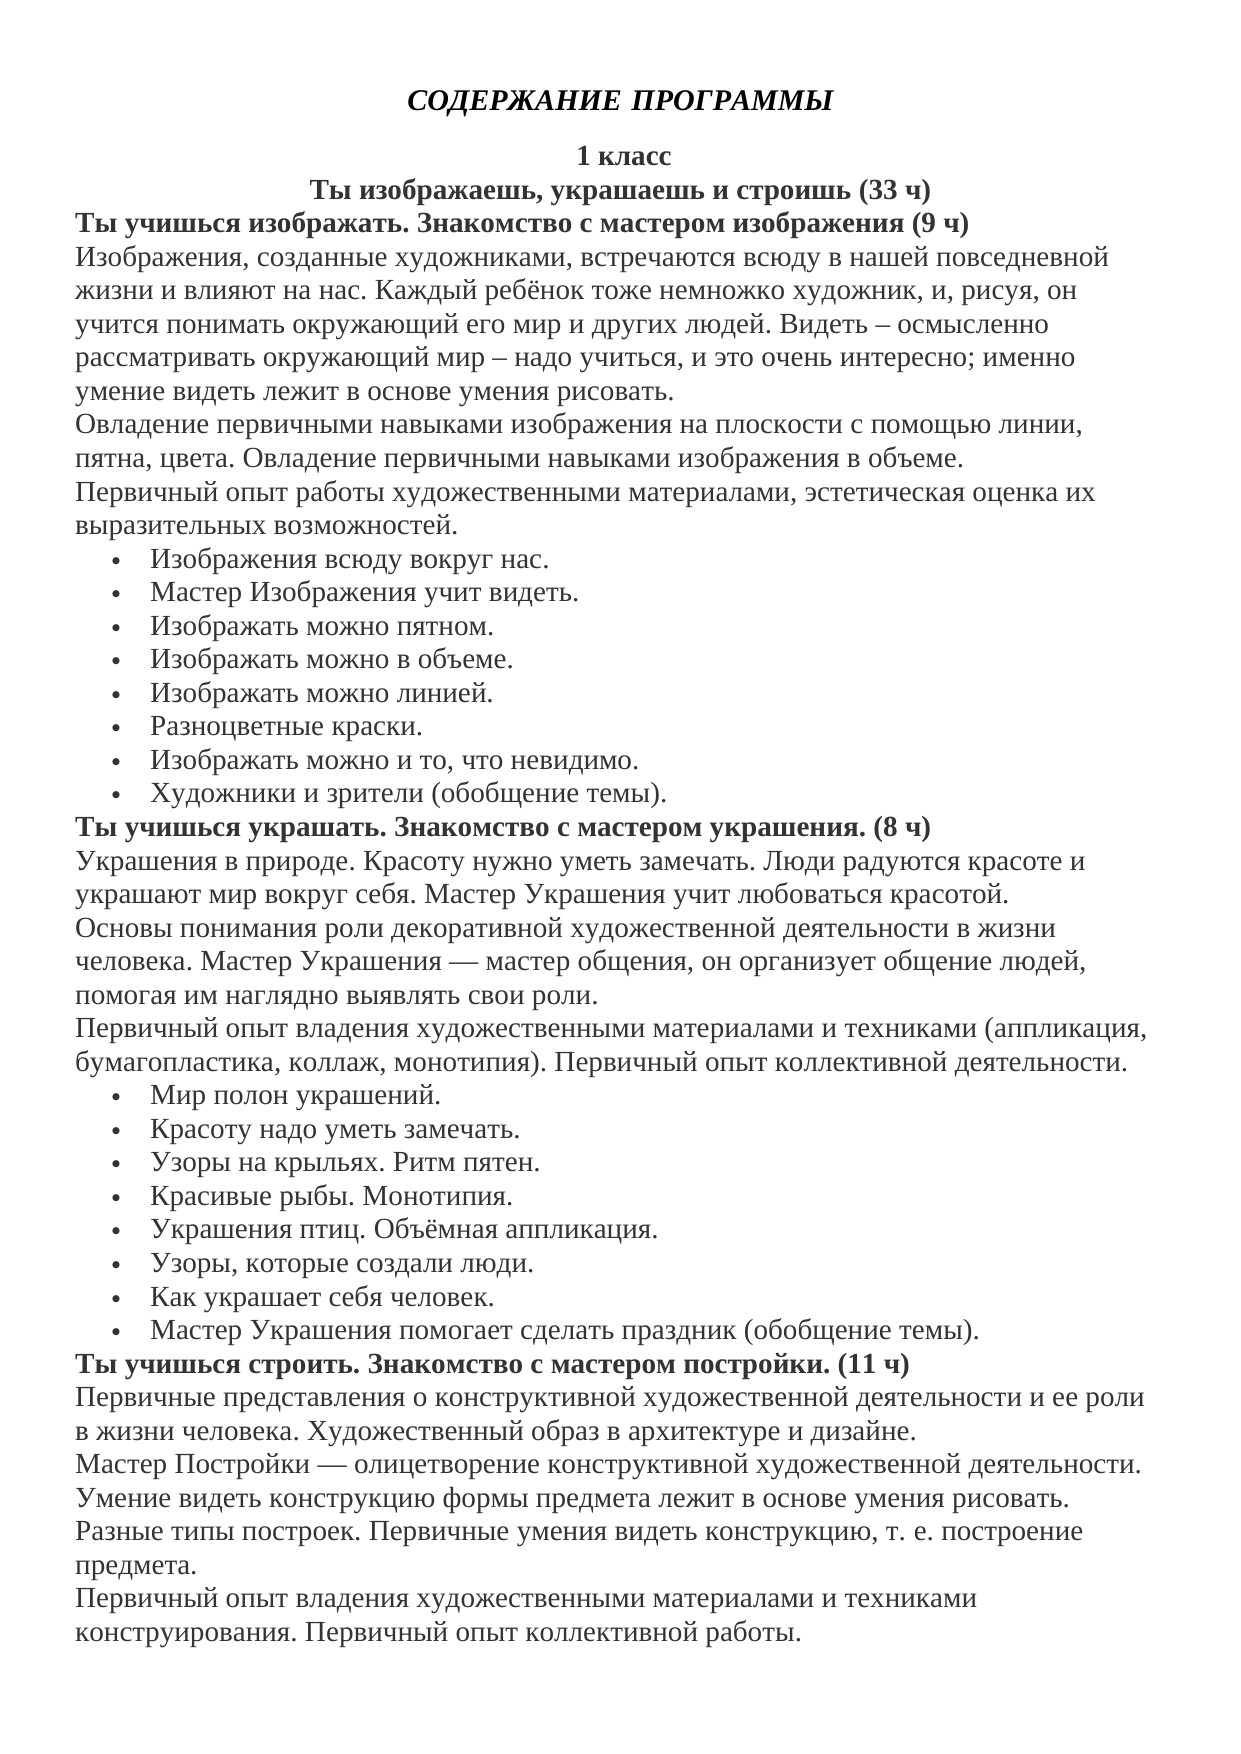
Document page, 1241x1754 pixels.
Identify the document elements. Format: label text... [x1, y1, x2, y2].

list Изображать можно в объеме. [112, 641, 1165, 675]
text Первичный опыт владения художественными материалами и техниками конструирования. Первичный опыт коллективной работы. [75, 1581, 1165, 1648]
text Первичный опыт работы художественными материалами, эстетическая оценка их выразительных возможностей. [75, 474, 1165, 541]
list Украшения птиц. Объёмная аппликация. [112, 1212, 1165, 1245]
list Как украшает себя человек. [112, 1279, 1165, 1312]
list Узоры на крыльях. Ритм пятен. [112, 1144, 1165, 1178]
text Ты изображаешь, украшаешь и строишь (33 ч) [75, 172, 1165, 205]
text Ты учишься украшать. Знакомство с мастером украшения. (8 ч) [75, 809, 1165, 843]
text Разные типы построек. Первичные умения видеть конструкцию, т. е. построение предмета. [75, 1513, 1165, 1581]
list Мастер Украшения помогает сделать праздник (обобщение темы). [112, 1312, 1165, 1346]
text Первичные представления о конструктивной художественной деятельности и ее роли в жизни человека. Художественный образ в архитектуре и дизайне. [75, 1379, 1165, 1446]
text Мастер Постройки — олицетворение конструктивной художественной деятельности. Умение видеть конструкцию формы предмета лежит в основе умения рисовать. [75, 1446, 1165, 1513]
text Изображения, созданные художниками, встречаются всюду в нашей повседневной жизни и влияют на нас. Каждый ребёнок тоже немножко художник, и, рисуя, он учится понимать окружающий его мир и других людей. Видеть – осмысленно рассматривать окружающий мир – надо учиться, и это очень интересно; именно умение видеть лежит в основе умения рисовать. [75, 239, 1165, 407]
list Мир полон украшений. [112, 1077, 1165, 1111]
list Художники и зрители (обобщение темы). [112, 776, 1165, 809]
text Украшения в природе. Красоту нужно уметь замечать. Люди радуются красоте и украшают мир вокруг себя. Мастер Украшения учит любоваться красотой. [75, 843, 1165, 910]
list Изображать можно и то, что невидимо. [112, 742, 1165, 776]
text Ты учишься строить. Знакомство с мастером постройки. (11 ч) [75, 1346, 1165, 1379]
list Красивые рыбы. Монотипия. [112, 1178, 1165, 1212]
list Узоры, которые создали люди. [112, 1245, 1165, 1279]
list Красоту надо уметь замечать. [112, 1111, 1165, 1144]
text Первичный опыт владения художественными материалами и техниками (аппликация, бумагопластика, коллаж, монотипия). Первичный опыт коллективной деятельности. [75, 1010, 1165, 1077]
text содержание программы [75, 75, 1165, 118]
list Изображения всюду вокруг нас. [112, 541, 1165, 574]
text Основы понимания роли декоративной художественной деятельности в жизни человека. Мастер Украшения — мастер общения, он организует общение людей, помогая им наглядно выявлять свои роли. [75, 910, 1165, 1010]
text Ты учишься изображать. Знакомство с мастером изображения (9 ч) [75, 205, 1165, 239]
list Разноцветные краски. [112, 708, 1165, 742]
list Изображать можно линией. [112, 675, 1165, 708]
list Изображать можно пятном. [112, 608, 1165, 641]
list Мастер Изображения учит видеть. [112, 574, 1165, 608]
text 1 класс [75, 138, 1165, 172]
text Овладение первичными навыками изображения на плоскости с помощью линии, пятна, цвета. Овладение первичными навыками изображения в объеме. [75, 407, 1165, 474]
